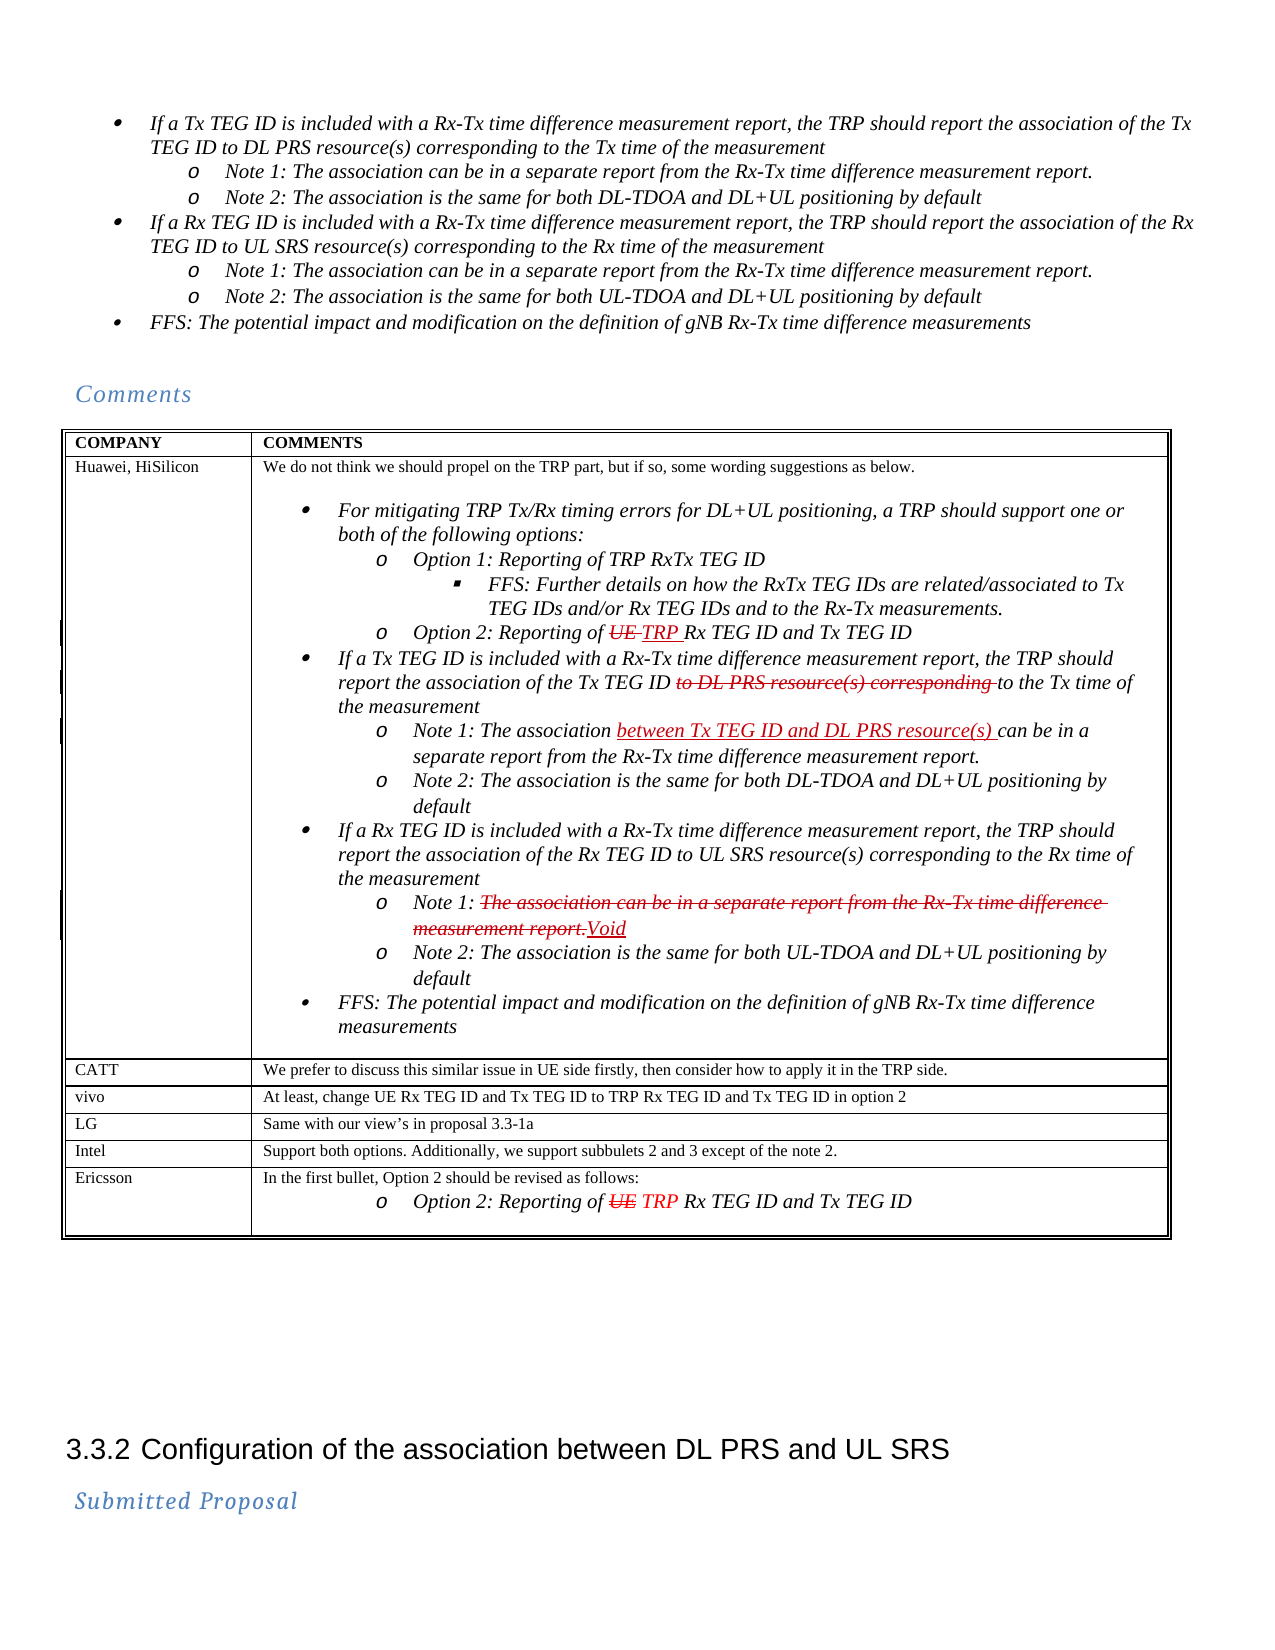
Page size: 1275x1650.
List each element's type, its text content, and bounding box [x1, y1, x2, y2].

list FFS: The potential impact and modification on the definition of gNB Rx-Tx time difference measurements [112, 310, 1200, 334]
table_header Comments [252, 433, 1167, 456]
table_cell In the first bullet, Option 2 should be revised as follows: Option 2: Reporting of UE TRP Rx TEG ID and Tx TEG ID [252, 1168, 1167, 1235]
list If a Rx TEG ID is included with a Rx-Tx time difference measurement report, the TRP should report the association of the Rx TEG ID to UL SRS resource(s) corresponding to the Rx time of the measurement [112, 210, 1200, 258]
table_cell Huawei, HiSilicon [66, 457, 251, 1058]
subtitle Submitted Proposal [75, 1487, 1200, 1516]
table_header Company [66, 433, 251, 456]
list Note 2: The association is the same for both UL-TDOA and DL+UL positioning by default [187, 284, 1200, 310]
table_cell Same with our view’s in proposal 3.3-1a [252, 1114, 1167, 1139]
table_cell LG [66, 1114, 251, 1139]
table_cell At least, change UE Rx TEG ID and Tx TEG ID to TRP Rx TEG ID and Tx TEG ID in option 2 [252, 1087, 1167, 1112]
table_cell vivo [66, 1087, 251, 1112]
table_cell CATT [66, 1060, 251, 1085]
table_cell Support both options. Additionally, we support subbulets 2 and 3 except of the note 2. [252, 1141, 1167, 1167]
table_cell Intel [66, 1141, 251, 1167]
subtitle Comments [75, 379, 1200, 407]
list If a Tx TEG ID is included with a Rx-Tx time difference measurement report, the TRP should report the association of the Tx TEG ID to DL PRS resource(s) corresponding to the Tx time of the measurement [112, 111, 1200, 159]
table_cell We do not think we should propel on the TRP part, but if so, some wording suggestions as below. For mitigating TRP Tx/Rx timing errors for DL+UL positioning, a TRP should support one or both of the following options: Option 1: Reporting of TRP RxTx TEG ID FFS: Further details on how the RxTx TEG IDs are related/associated to Tx TEG IDs and/or Rx TEG IDs and to the Rx-Tx measurements. Option 2: Reporting of Rx TEG ID and Tx TEG ID If a Tx TEG ID is included with a Rx-Tx time difference measurement report, the TRP should report the association of the Tx TEG ID to the Tx time of the measurement Note 1: The association can be in a separate report from the Rx-Tx time difference measurement report. Note 2: The association is the same for both DL-TDOA and DL+UL positioning by default If a Rx TEG ID is included with a Rx-Tx time difference measurement report, the TRP should report the association of the Rx TEG ID to UL SRS resource(s) corresponding to the Rx time of the measurement Note 1: Note 2: The association is the same for both UL-TDOA and DL+UL positioning by default FFS: The potential impact and modification on the definition of gNB Rx-Tx time difference measurements [252, 457, 1167, 1058]
subtitle Configuration of the association between DL PRS and UL SRS [66, 1432, 1200, 1466]
list Note 1: The association can be in a separate report from the Rx-Tx time difference measurement report. [187, 258, 1200, 284]
list Note 1: The association can be in a separate report from the Rx-Tx time difference measurement report. [187, 159, 1200, 184]
table_cell We prefer to discuss this similar issue in UE side firstly, then consider how to apply it in the TRP side. [252, 1060, 1167, 1085]
list Note 2: The association is the same for both DL-TDOA and DL+UL positioning by default [187, 184, 1200, 210]
table_cell Ericsson [66, 1168, 251, 1235]
